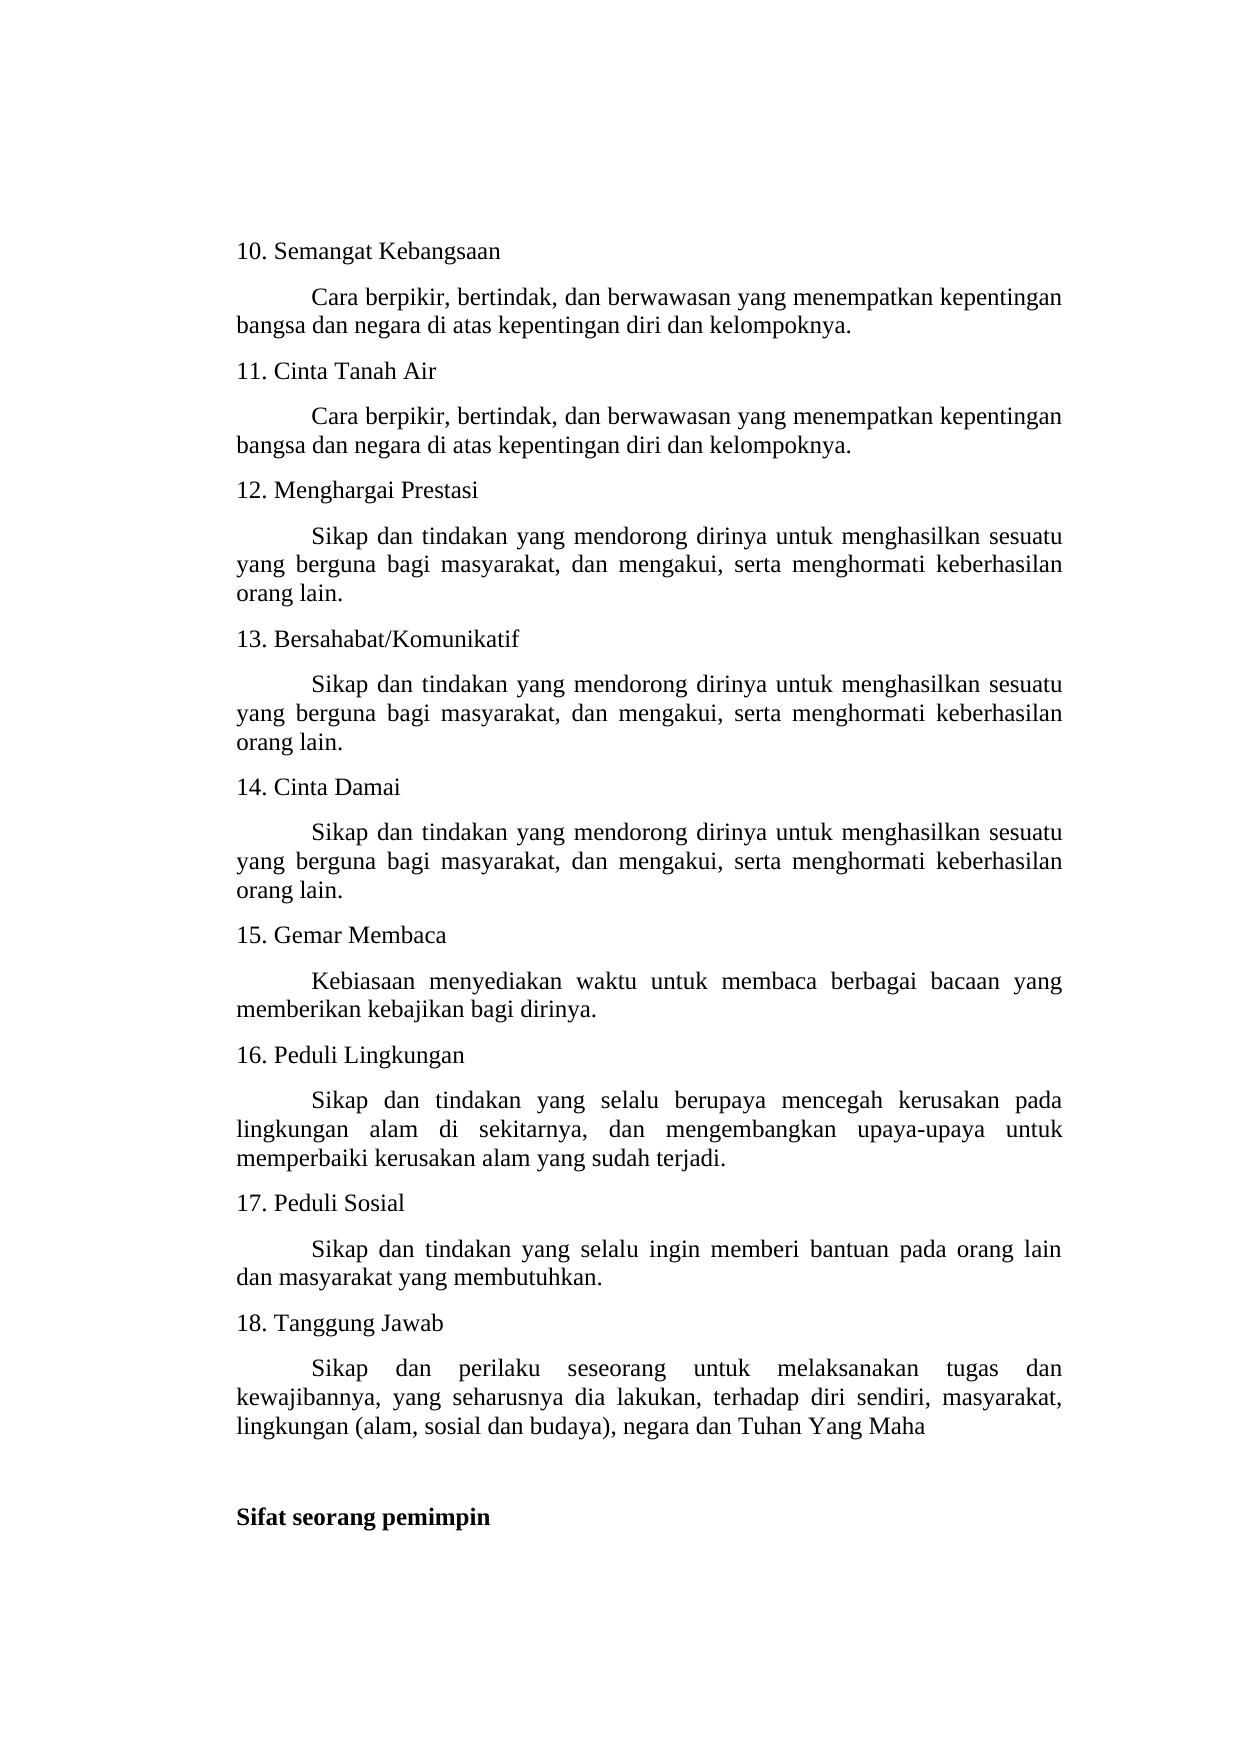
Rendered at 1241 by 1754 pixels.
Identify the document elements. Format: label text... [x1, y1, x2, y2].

text 15. Gemar Membaca [236, 920, 1063, 949]
text Sikap dan tindakan yang selalu berupaya mencegah kerusakan pada lingkungan alam di sekitarnya, dan mengembangkan upaya-upaya untuk memperbaiki kerusakan alam yang sudah terjadi. [236, 1085, 1063, 1172]
text Sikap dan tindakan yang selalu ingin memberi bantuan pada orang lain dan masyarakat yang membutuhkan. [236, 1234, 1063, 1291]
text 13. Bersahabat/Komunikatif [236, 624, 1063, 652]
text 10. Semangat Kebangsaan [236, 236, 1063, 265]
text 11. Cinta Tanah Air [236, 356, 1063, 384]
text 12. Menghargai Prestasi [236, 475, 1063, 504]
text 17. Peduli Sosial [236, 1188, 1063, 1217]
text Sikap dan perilaku seseorang untuk melaksanakan tugas dan kewajibannya, yang seharusnya dia lakukan, terhadap diri sendiri, masyarakat, lingkungan (alam, sosial dan budaya), negara dan Tuhan Yang Maha [236, 1353, 1063, 1439]
text Sifat seorang pemimpin [236, 1502, 1063, 1530]
text 14. Cinta Damai [236, 772, 1063, 801]
text Kebiasaan menyediakan waktu untuk membaca berbagai bacaan yang memberikan kebajikan bagi dirinya. [236, 966, 1063, 1023]
text 18. Tanggung Jawab [236, 1308, 1063, 1337]
text Cara berpikir, bertindak, dan berwawasan yang menempatkan kepentingan bangsa dan negara di atas kepentingan diri dan kelompoknya. [236, 401, 1063, 459]
text Sikap dan tindakan yang mendorong dirinya untuk menghasilkan sesuatu yang berguna bagi masyarakat, dan mengakui, serta menghormati keberhasilan orang lain. [236, 817, 1063, 904]
text Sikap dan tindakan yang mendorong dirinya untuk menghasilkan sesuatu yang berguna bagi masyarakat, dan mengakui, serta menghormati keberhasilan orang lain. [236, 521, 1063, 607]
text Sikap dan tindakan yang mendorong dirinya untuk menghasilkan sesuatu yang berguna bagi masyarakat, dan mengakui, serta menghormati keberhasilan orang lain. [236, 669, 1063, 755]
text Cara berpikir, bertindak, dan berwawasan yang menempatkan kepentingan bangsa dan negara di atas kepentingan diri dan kelompoknya. [236, 282, 1063, 339]
text 16. Peduli Lingkungan [236, 1040, 1063, 1069]
